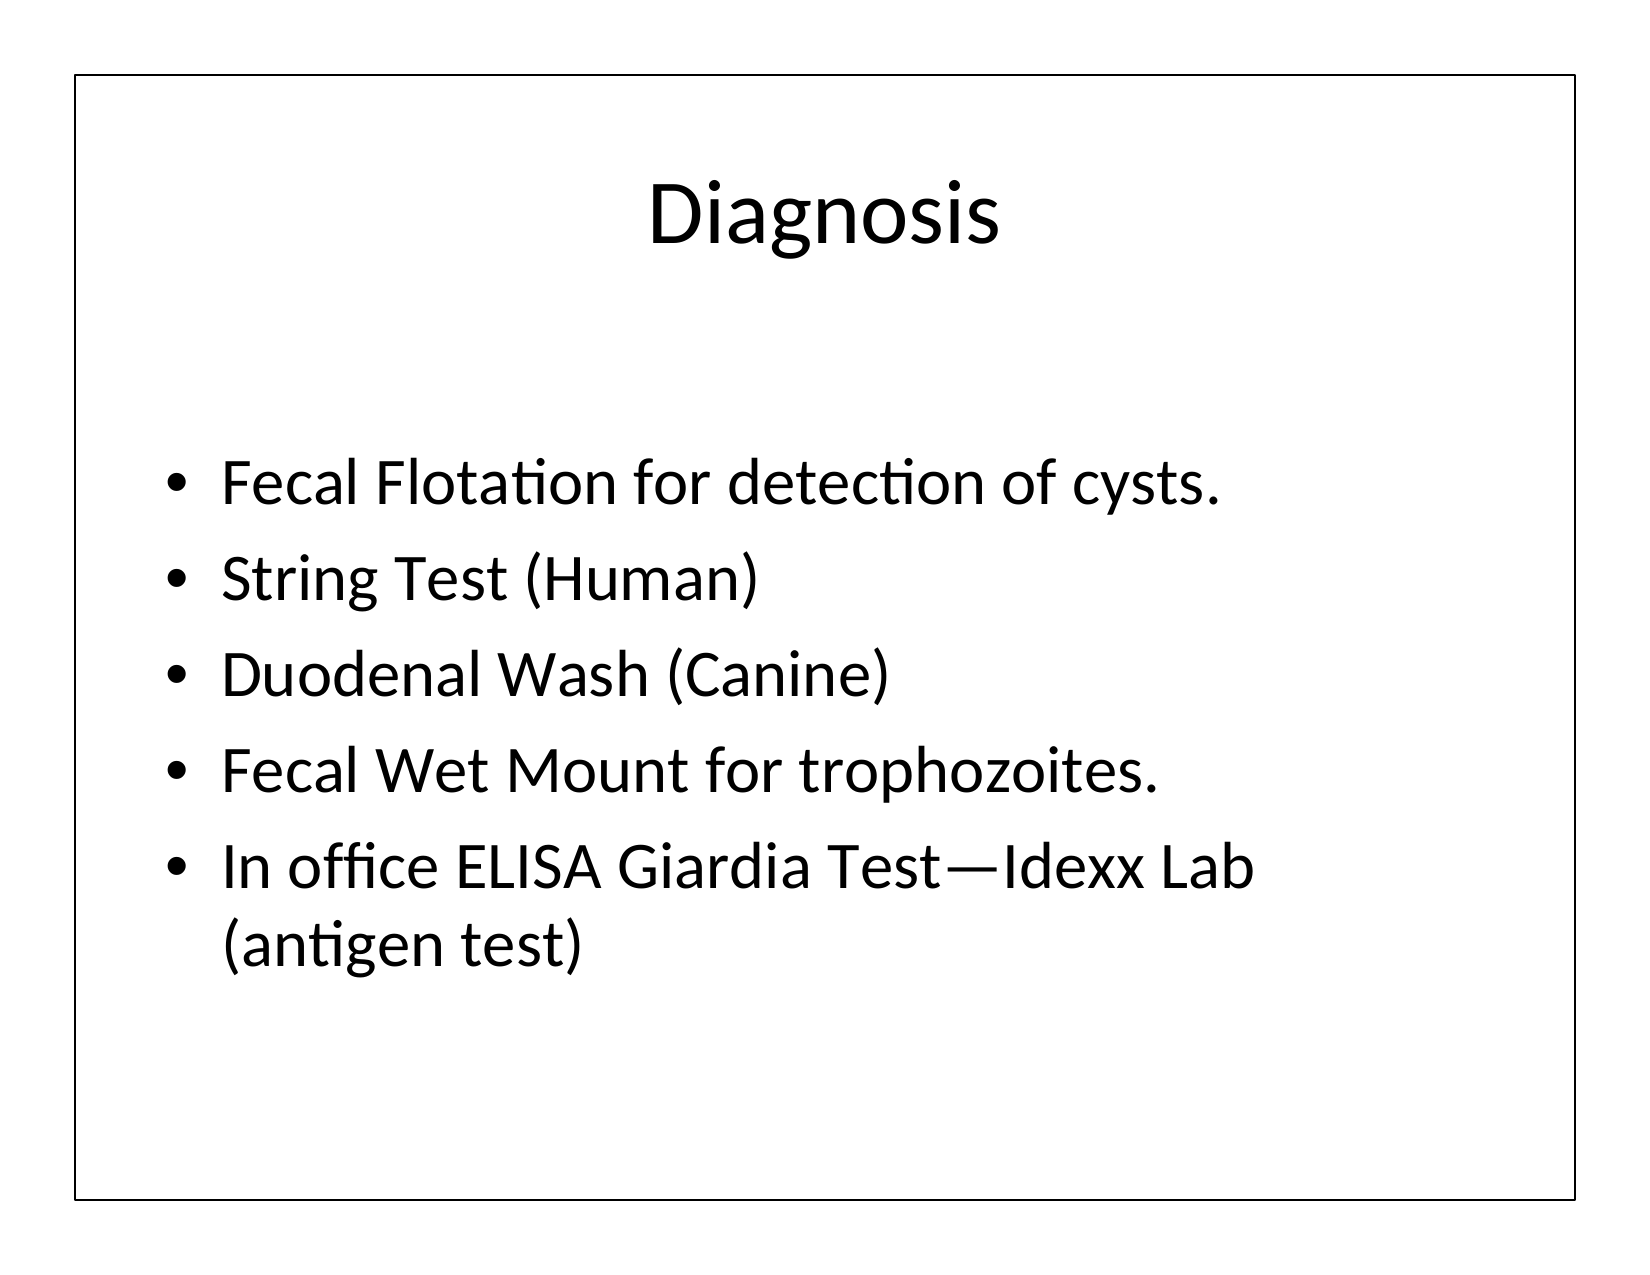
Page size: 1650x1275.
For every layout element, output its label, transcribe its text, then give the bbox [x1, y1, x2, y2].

text • Fecal Flotation for detection of cysts. [165, 440, 1414, 521]
text (antigen test) [221, 905, 1414, 985]
text • Fecal Wet Mount for trophozoites. [165, 728, 1414, 809]
text • In office ELISA Giardia Test—Idexx Lab [165, 824, 1414, 905]
text Diagnosis [648, 169, 1414, 269]
text • String Test (Human) [165, 536, 1414, 617]
text • Duodenal Wash (Canine) [165, 632, 1414, 713]
